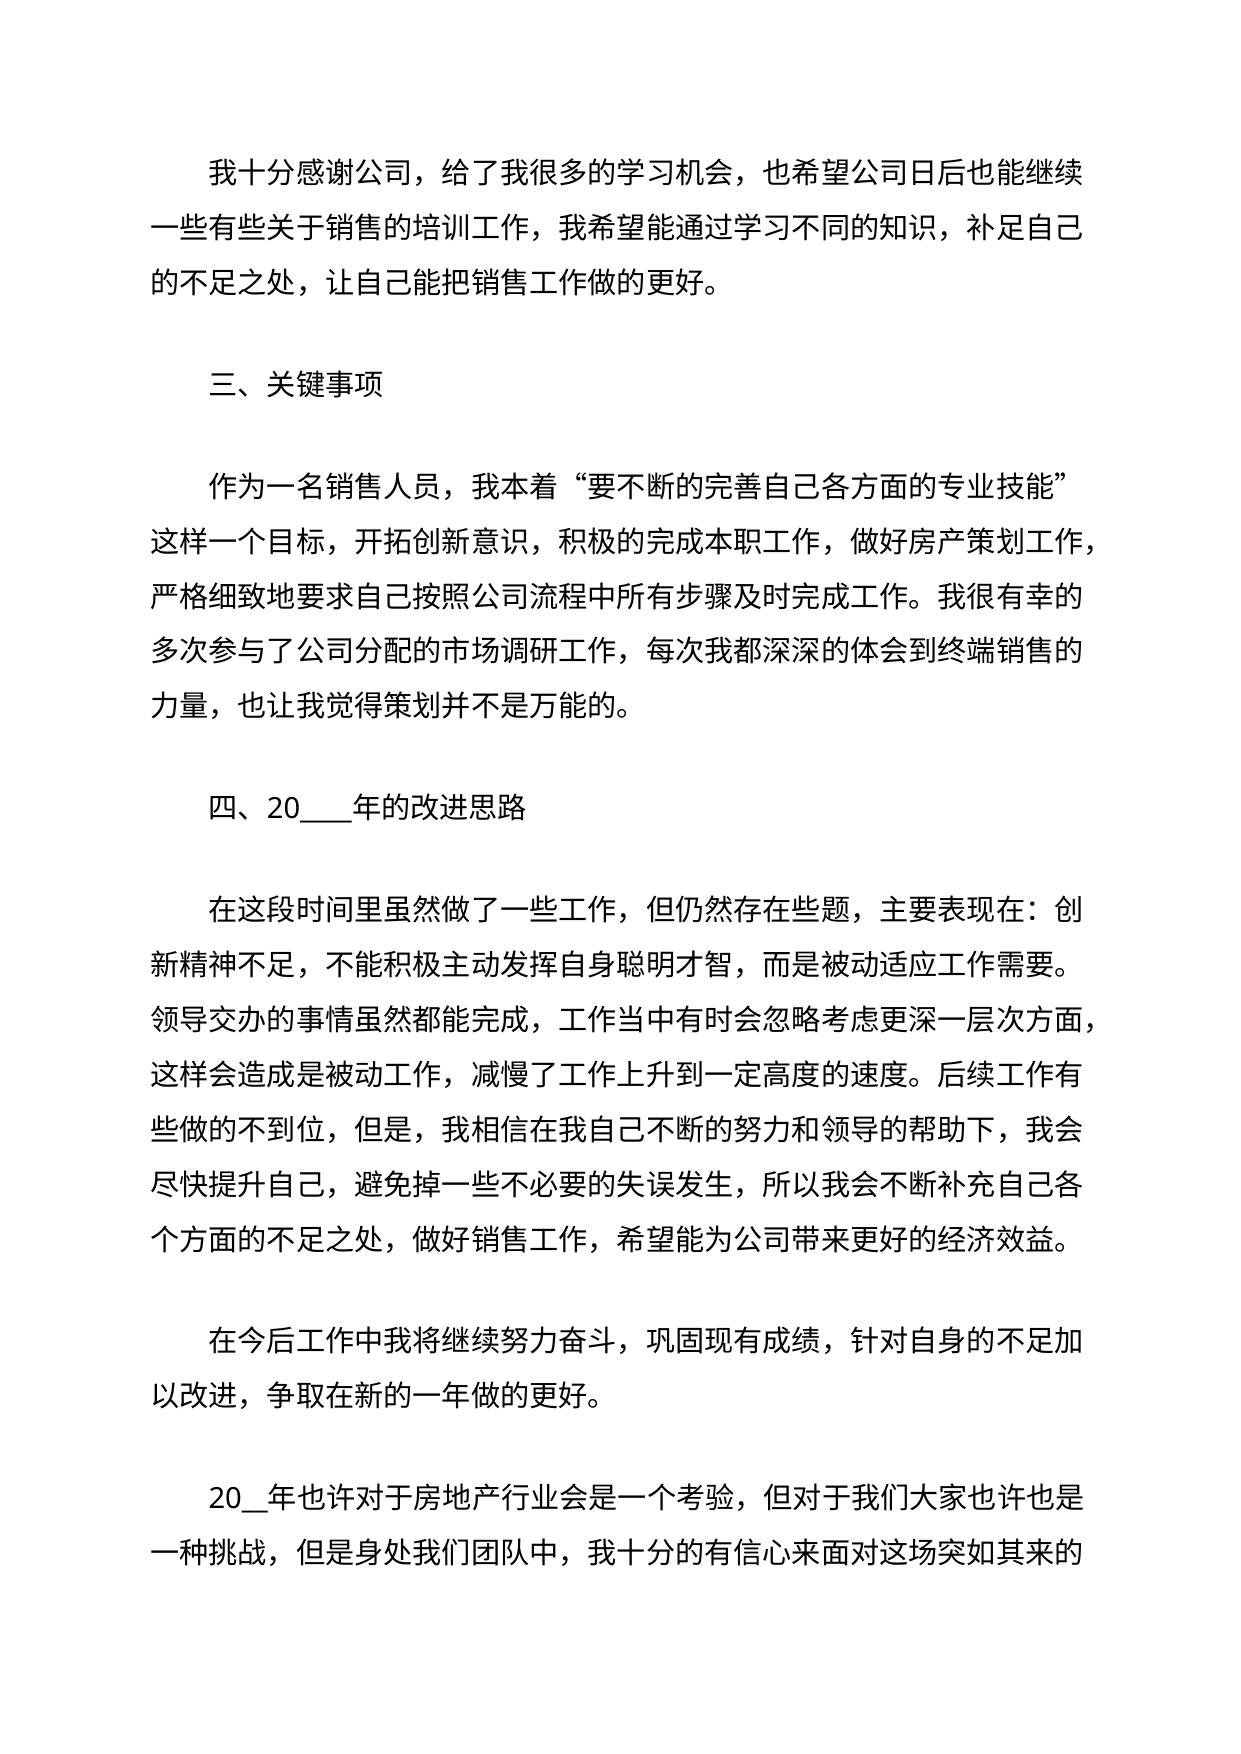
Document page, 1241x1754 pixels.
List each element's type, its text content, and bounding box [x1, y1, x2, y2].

text 我十分感谢公司，给了我很多的学习机会，也希望公司日后也能继续一些有些关于销售的培训工作，我希望能通过学习不同的知识，补足自己的不足之处，让自己能把销售工作做的更好。 [150, 150, 1090, 302]
text 在这段时间里虽然做了一些工作，但仍然存在些题，主要表现在：创新精神不足，不能积极主动发挥自身聪明才智，而是被动适应工作需要。领导交办的事情虽然都能完成，工作当中有时会忽略考虑更深一层次方面，这样会造成是被动工作，减慢了工作上升到一定高度的速度。后续工作有些做的不到位，但是，我相信在我自己不断的努力和领导的帮助下，我会尽快提升自己，避免掉一些不必要的失误发生，所以我会不断补充自己各个方面的不足之处，做好销售工作，希望能为公司带来更好的经济效益。 [150, 887, 1090, 1258]
text 作为一名销售人员，我本着“要不断的完善自己各方面的专业技能”这样一个目标，开拓创新意识，积极的完成本职工作，做好房产策划工作，严格细致地要求自己按照公司流程中所有步骤及时完成工作。我很有幸的多次参与了公司分配的市场调研工作，每次我都深深的体会到终端销售的力量，也让我觉得策划并不是万能的。 [150, 463, 1090, 725]
text 三、关键事项 [150, 362, 1090, 404]
text 四、20____年的改进思路 [150, 785, 1090, 827]
text 在今后工作中我将继续努力奋斗，巩固现有成绩，针对自身的不足加以改进，争取在新的一年做的更好。 [150, 1318, 1090, 1415]
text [150, 1474, 1090, 1572]
